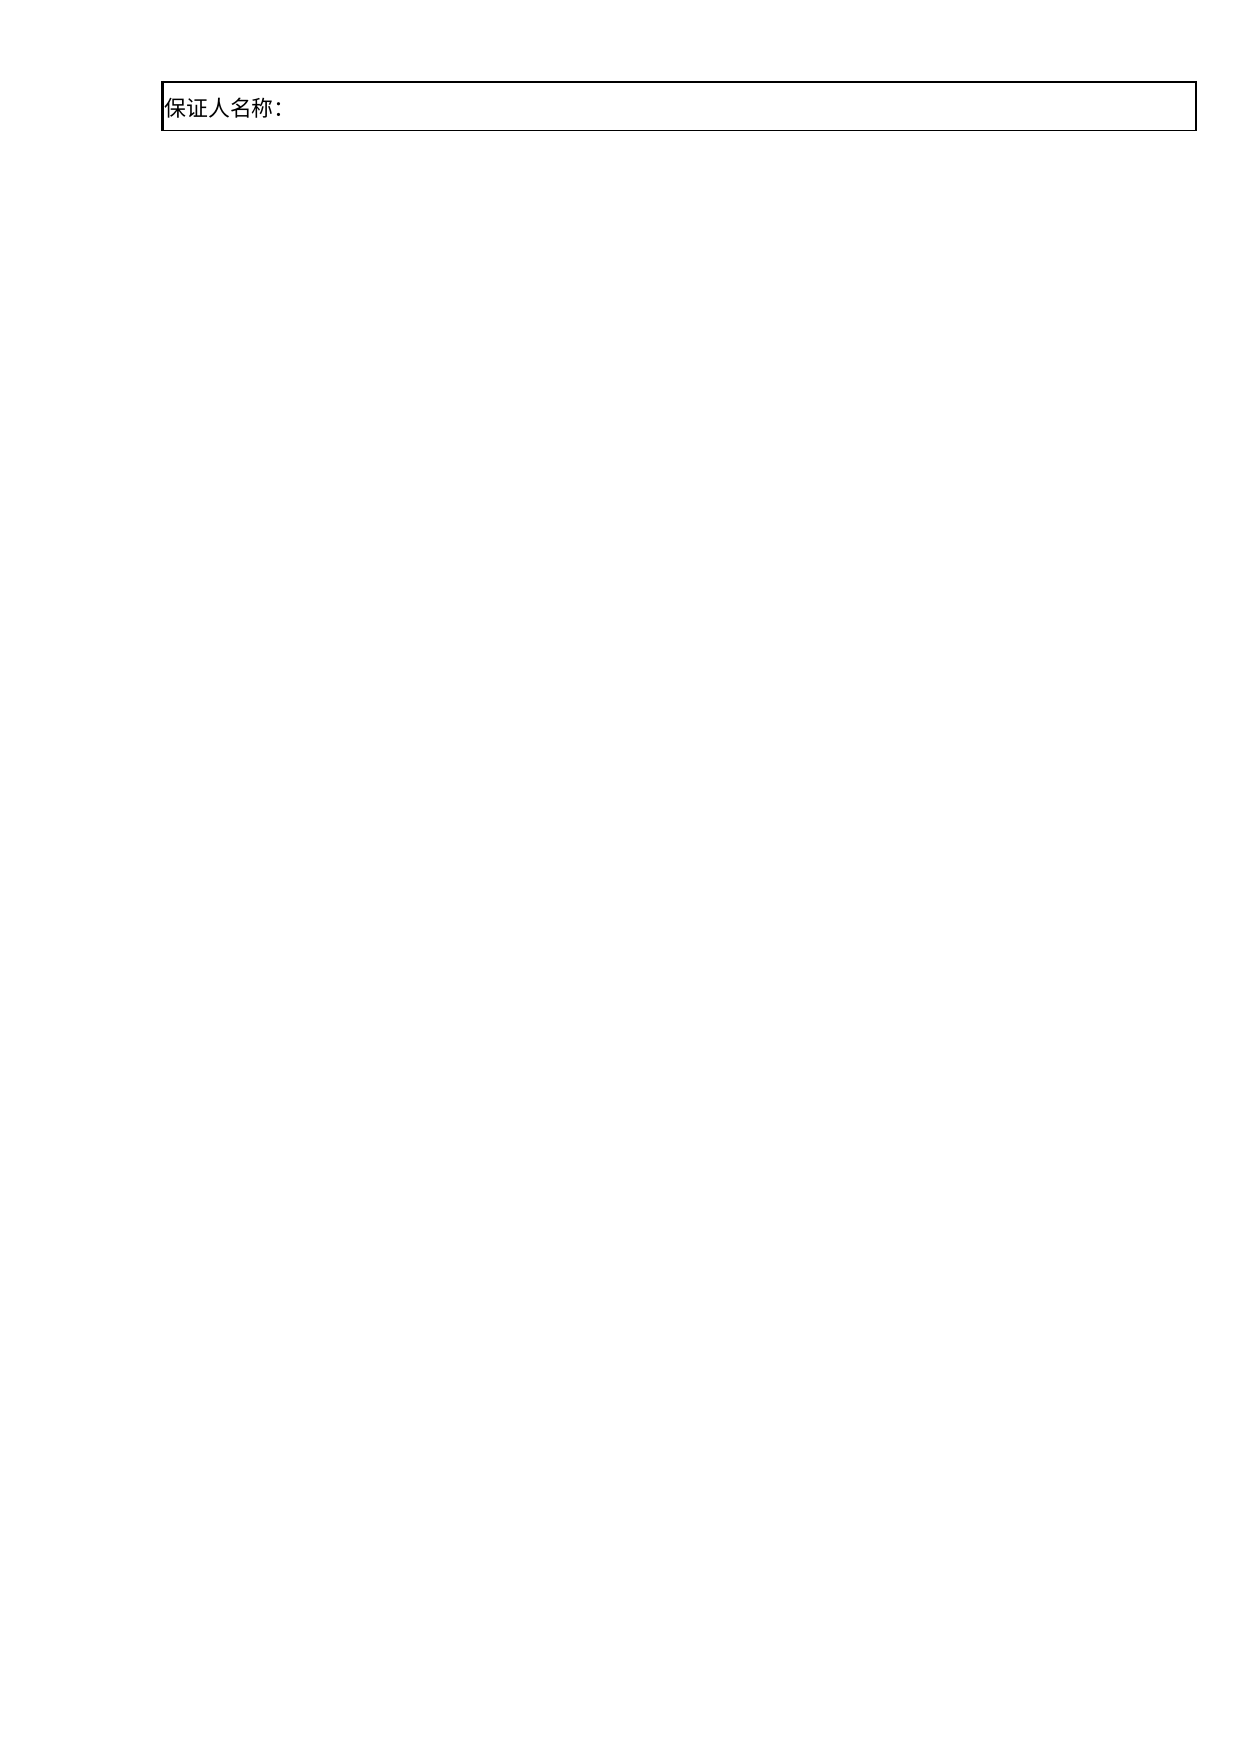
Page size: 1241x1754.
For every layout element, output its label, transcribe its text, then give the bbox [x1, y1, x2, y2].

table_header 保证人名称： [164, 83, 1195, 130]
